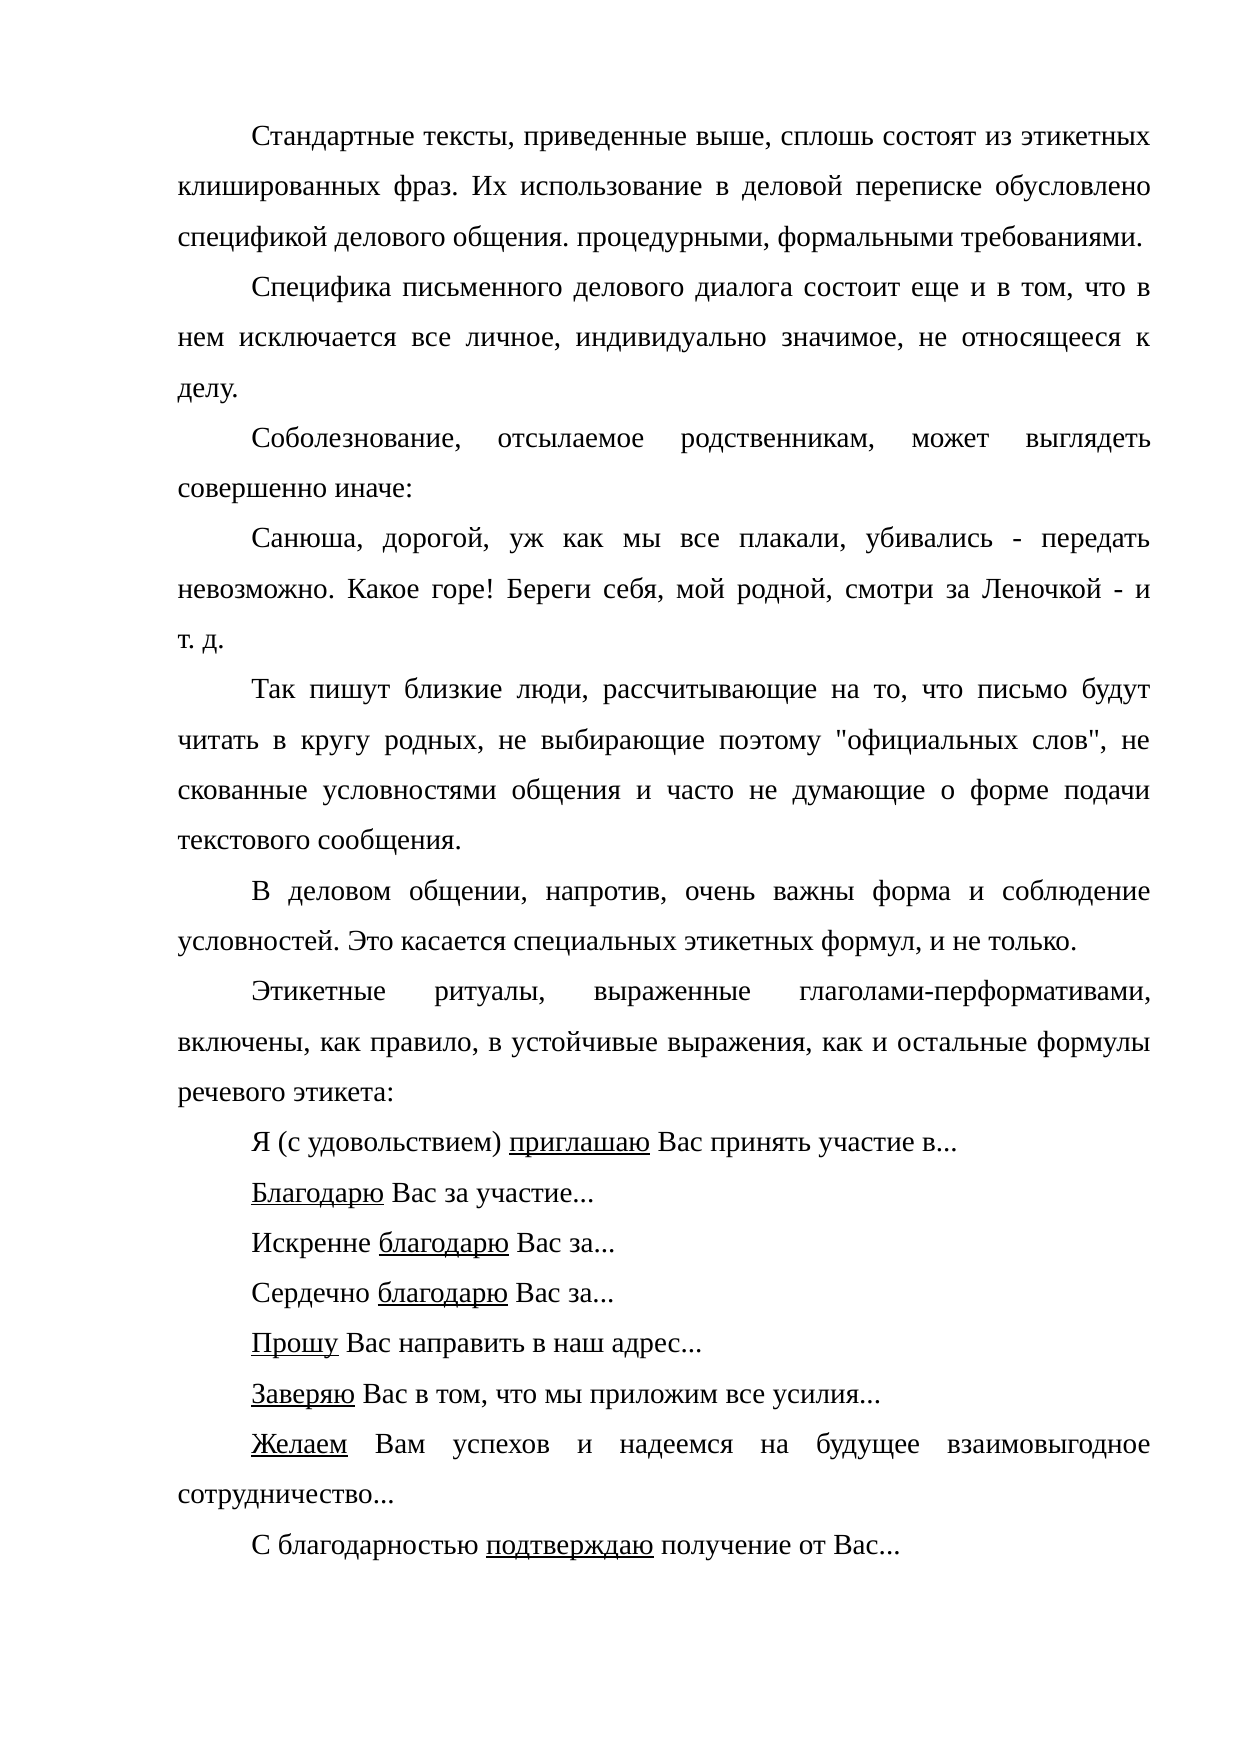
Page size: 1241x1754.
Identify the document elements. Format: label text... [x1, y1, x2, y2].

text Я (с удовольствием) приглашаю Вас принять участие в... [177, 1124, 1152, 1158]
text Соболезнование, отсылаемое родственникам, может выглядеть совершенно иначе: [177, 420, 1152, 504]
text Искренне благодарю Вас за... [177, 1225, 1152, 1258]
text Санюша, дорогой, уж как мы все плакали, убивались - передать невозможно. Какое горе! Береги себя, мой родной, смотри за Леночкой - и т. д. [177, 521, 1152, 655]
text С благодарностью подтверждаю получение от Вас... [177, 1527, 1152, 1560]
text В деловом общении, напротив, очень важны форма и соблюдение условностей. Это касается специальных этикетных формул, и не только. [177, 873, 1152, 957]
text Специфика письменного делового диалога состоит еще и в том, что в нем исключается все личное, индивидуально значимое, не относящееся к делу. [177, 269, 1152, 403]
text Этикетные ритуалы, выраженные глаголами-перформативами, включены, как правило, в устойчивые выражения, как и остальные формулы речевого этикета: [177, 973, 1152, 1108]
text Заверяю Вас в том, что мы приложим все усилия... [177, 1376, 1152, 1409]
text Сердечно благодарю Вас за... [177, 1275, 1152, 1309]
text Благодарю Вас за участие... [177, 1175, 1152, 1208]
text Желаем Вам успехов и надеемся на будущее взаимовыгодное сотрудничество... [177, 1426, 1152, 1510]
text Стандартные тексты, приведенные выше, сплошь состоят из этикетных клишированных фраз. Их использование в деловой переписке обусловлено спецификой делового общения. процедурными, формальными требованиями. [177, 118, 1152, 252]
text Так пишут близкие люди, рассчитывающие на то, что письмо будут читать в кругу родных, не выбирающие поэтому "официальных слов", не скованные условностями общения и часто не думающие о форме подачи текстового сообщения. [177, 672, 1152, 856]
text Прошу Вас направить в наш адрес... [177, 1326, 1152, 1359]
